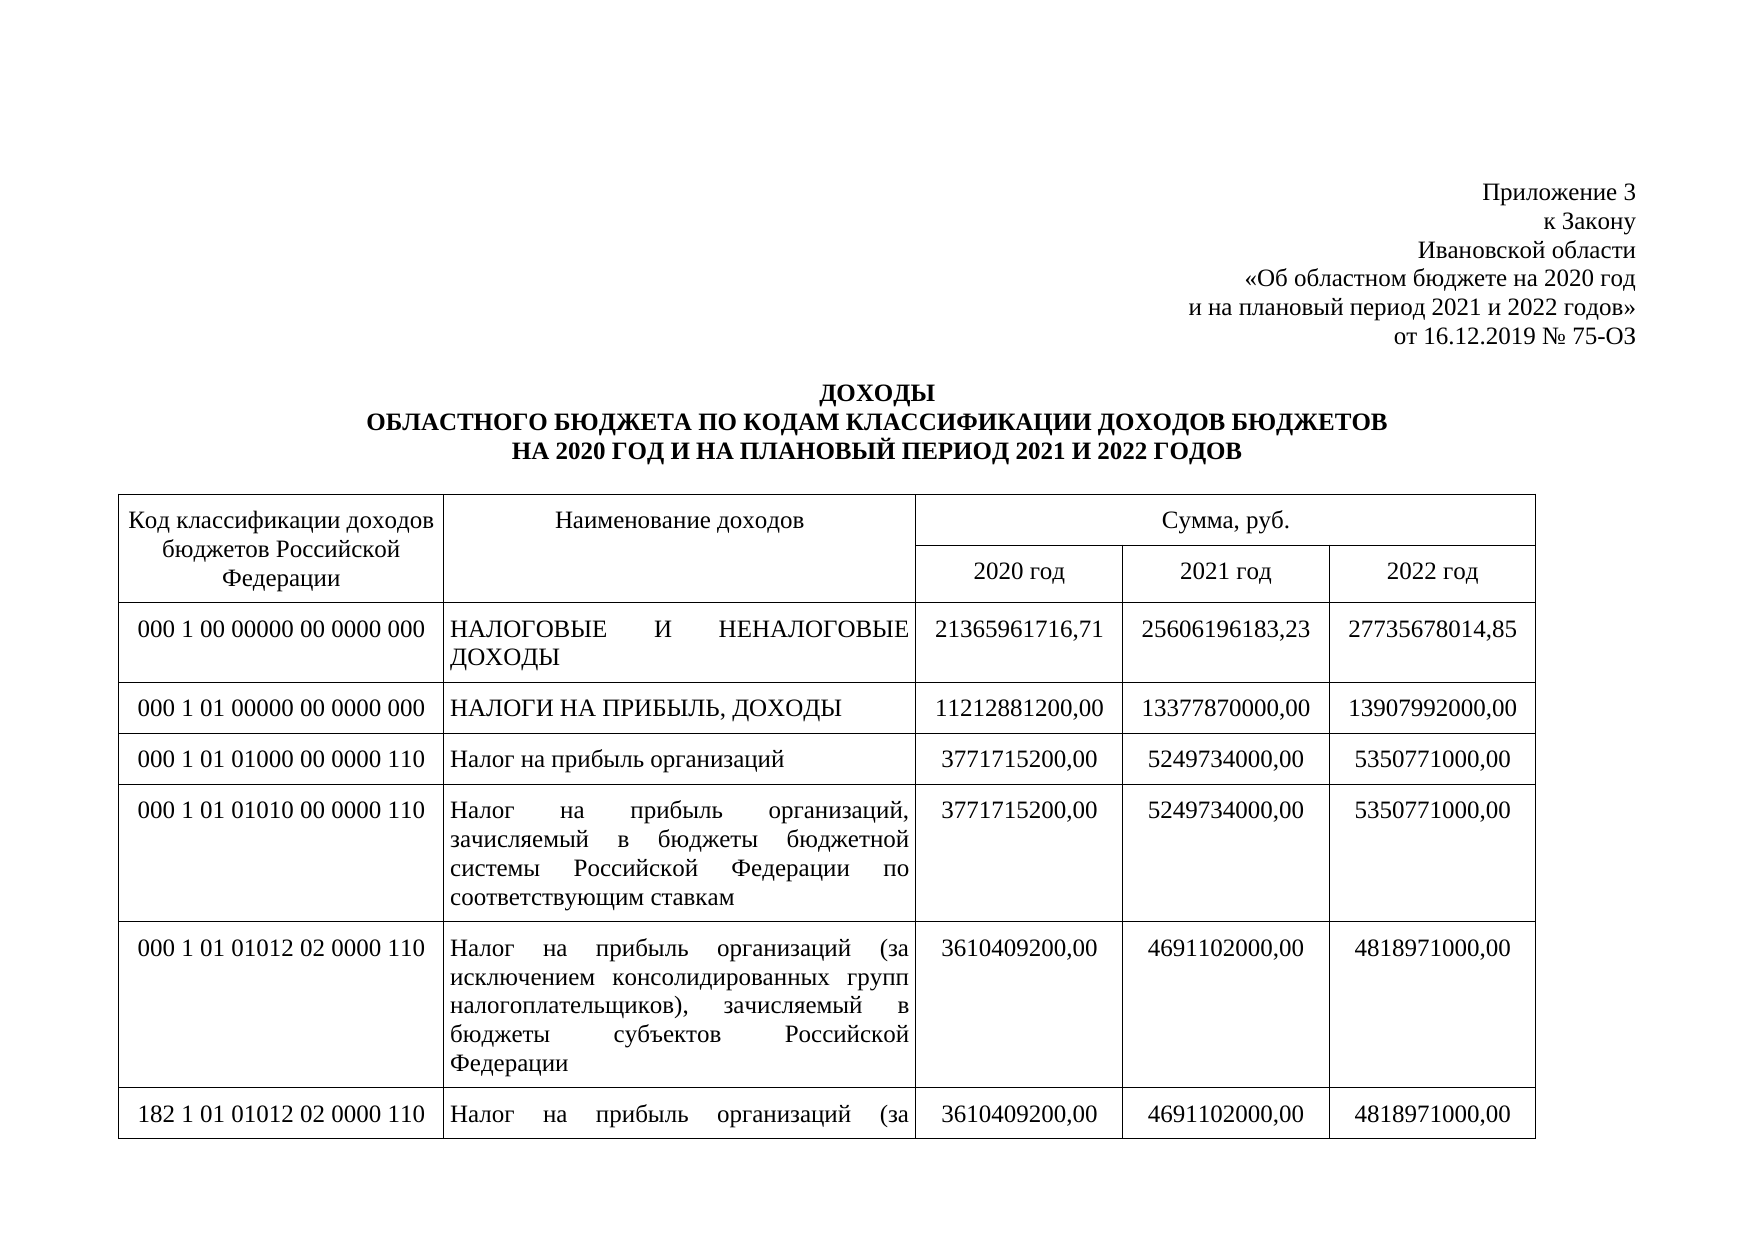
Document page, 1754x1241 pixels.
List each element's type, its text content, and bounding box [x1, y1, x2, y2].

table_cell 13907992000,00 [1330, 683, 1535, 733]
table_cell 27735678014,85 [1330, 603, 1535, 682]
table_header Сумма, руб. [916, 495, 1535, 544]
text «Об областном бюджете на 2020 год [118, 263, 1636, 292]
table_cell 13377870000,00 [1123, 683, 1329, 733]
title ОБЛАСТНОГО БЮДЖЕТА ПО КОДАМ КЛАССИФИКАЦИИ ДОХОДОВ БЮДЖЕТОВ [118, 407, 1636, 436]
table_cell 2021 год [1123, 546, 1329, 602]
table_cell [444, 1088, 915, 1138]
table_cell 11212881200,00 [916, 683, 1122, 733]
text от 16.12.2019 № 75-ОЗ [118, 321, 1636, 350]
table_cell 4691102000,00 [1123, 1088, 1329, 1138]
table_cell 3610409200,00 [916, 922, 1122, 1087]
table_cell Налог на прибыль организаций [444, 734, 915, 784]
table_cell НАЛОГИ НА ПРИБЫЛЬ, ДОХОДЫ [444, 683, 915, 733]
table_cell Налог на прибыль организаций, зачисляемый в бюджеты бюджетной системы Российской Федерации по соответствующим ставкам [444, 785, 915, 921]
table_cell Налог на прибыль организаций (за исключением консолидированных групп налогоплательщиков), зачисляемый в бюджеты субъектов Российской Федерации [444, 922, 915, 1087]
table_cell 2022 год [1330, 546, 1535, 602]
table_cell 5249734000,00 [1123, 734, 1329, 784]
table_cell 5249734000,00 [1123, 785, 1329, 921]
title НА 2020 ГОД И НА ПЛАНОВЫЙ ПЕРИОД 2021 И 2022 ГОДОВ [118, 436, 1636, 465]
table_cell 000 1 01 00000 00 0000 000 [119, 683, 443, 733]
table_cell 3610409200,00 [916, 1088, 1122, 1138]
table_cell 25606196183,23 [1123, 603, 1329, 682]
table_cell 21365961716,71 [916, 603, 1122, 682]
table_cell 4818971000,00 [1330, 922, 1535, 1087]
text и на плановый период 2021 и 2022 годов» [118, 292, 1636, 321]
table_header Код классификации доходов бюджетов Российской Федерации [119, 495, 443, 602]
table_cell 4691102000,00 [1123, 922, 1329, 1087]
table_cell 3771715200,00 [916, 785, 1122, 921]
table_cell 5350771000,00 [1330, 785, 1535, 921]
table_cell НАЛОГОВЫЕ И НЕНАЛОГОВЫЕ ДОХОДЫ [444, 603, 915, 682]
text Ивановской области [118, 235, 1636, 263]
text Приложение 3 [118, 177, 1636, 206]
table_cell 000 1 01 01000 00 0000 110 [119, 734, 443, 784]
table_cell 000 1 00 00000 00 0000 000 [119, 603, 443, 682]
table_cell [119, 1088, 443, 1138]
table_cell 2020 год [916, 546, 1122, 602]
table_cell 4818971000,00 [1330, 1088, 1535, 1138]
table_header Наименование доходов [444, 495, 915, 602]
title ДОХОДЫ [118, 378, 1636, 407]
table_cell 000 1 01 01010 00 0000 110 [119, 785, 443, 921]
table_cell 5350771000,00 [1330, 734, 1535, 784]
table_cell 000 1 01 01012 02 0000 110 [119, 922, 443, 1087]
text к Закону [118, 206, 1636, 235]
table_cell 3771715200,00 [916, 734, 1122, 784]
